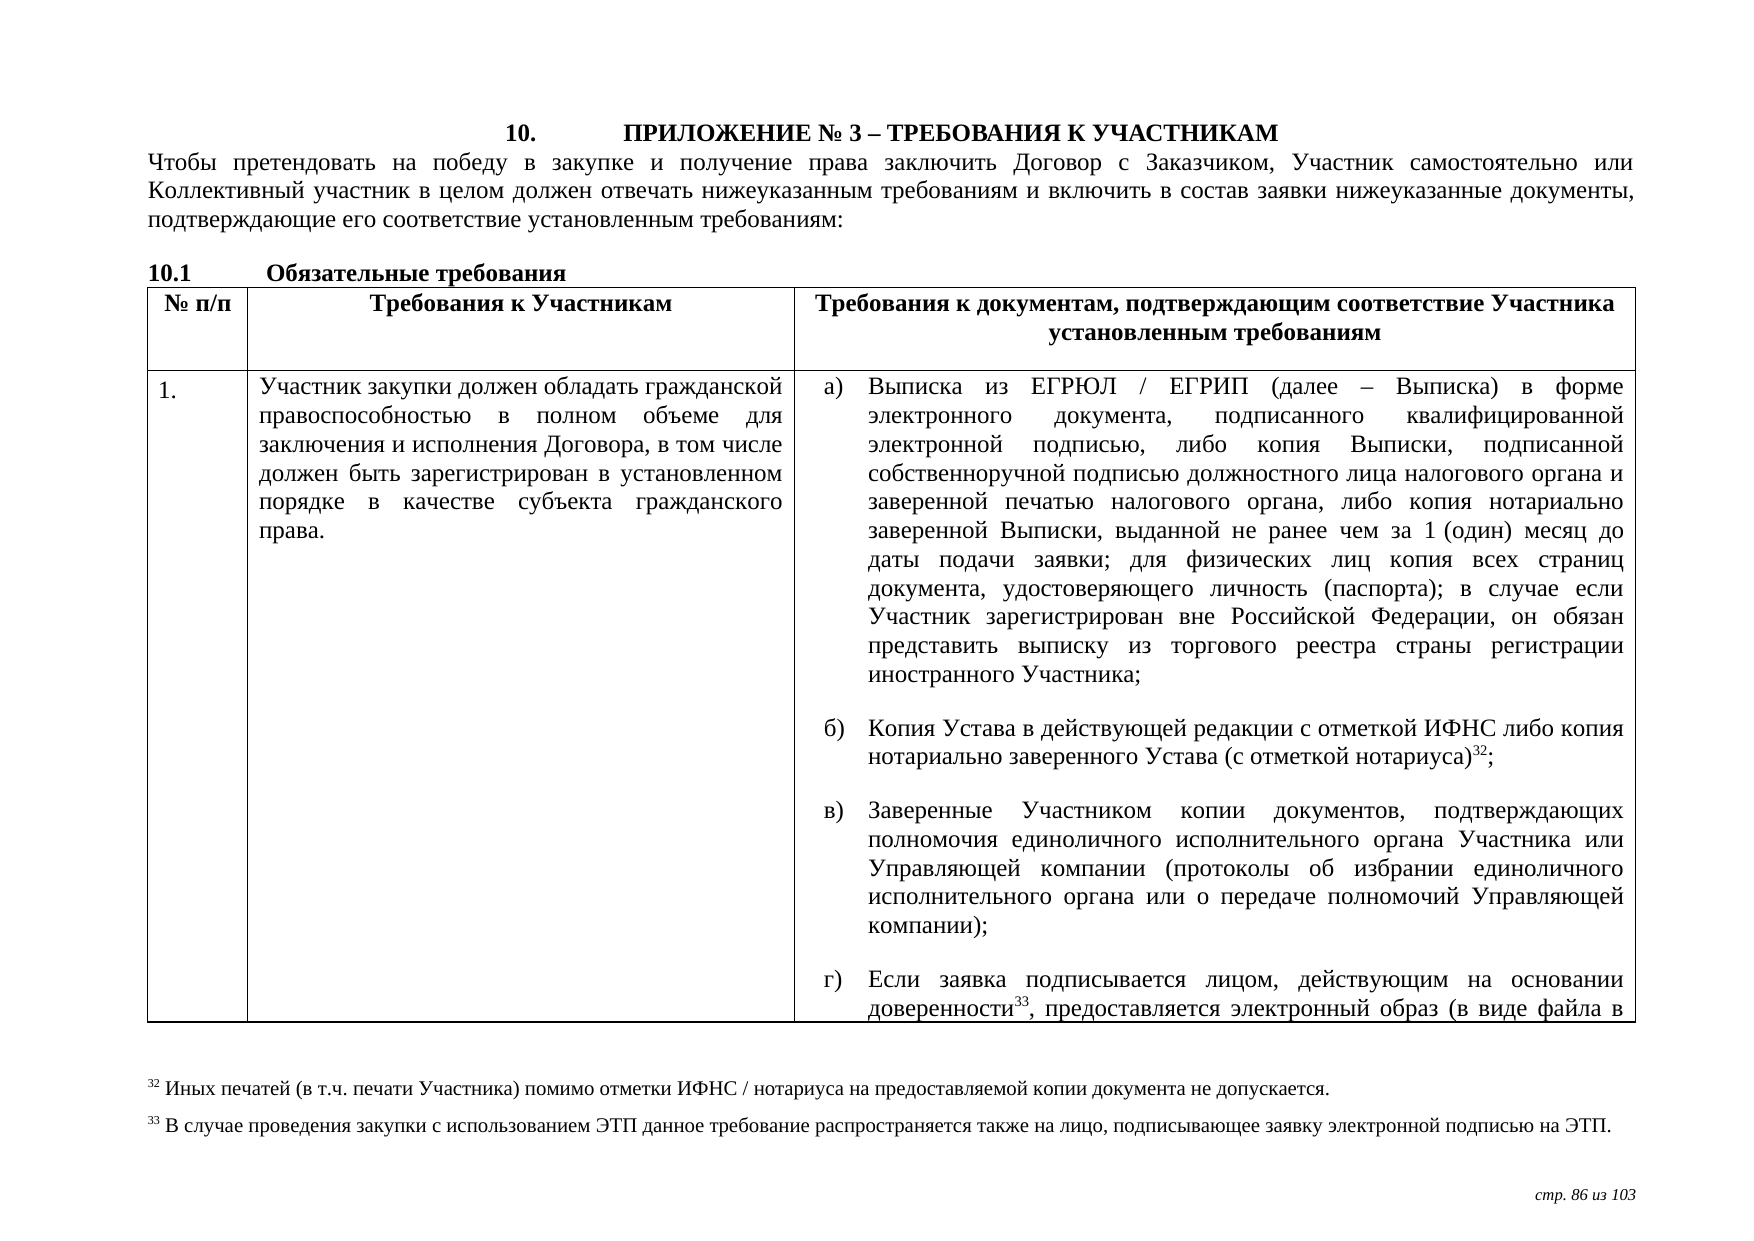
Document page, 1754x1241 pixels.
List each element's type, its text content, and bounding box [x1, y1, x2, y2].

table_cell [148, 371, 247, 1021]
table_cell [248, 371, 794, 1021]
table_header № п/п [148, 288, 247, 370]
text Чтобы претендовать на победу в закупке и получение права заключить Договор с Заказчиком, Участник самостоятельно или Коллективный участник в целом должен отвечать нижеуказанным требованиям и включить в состав заявки нижеуказанные документы, подтверждающие его соответствие установленным требованиям: [148, 147, 1636, 233]
table_header Требования к документам, подтверждающим соответствие Участника установленным требованиям [795, 288, 1635, 370]
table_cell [795, 371, 1635, 1021]
table_header Требования к Участникам [248, 288, 794, 370]
subtitle Обязательные требования [148, 258, 1636, 287]
subtitle ПРИЛОЖЕНИЕ № 3 – ТРЕБОВАНИЯ К УЧАСТНИКАМ [148, 118, 1636, 147]
